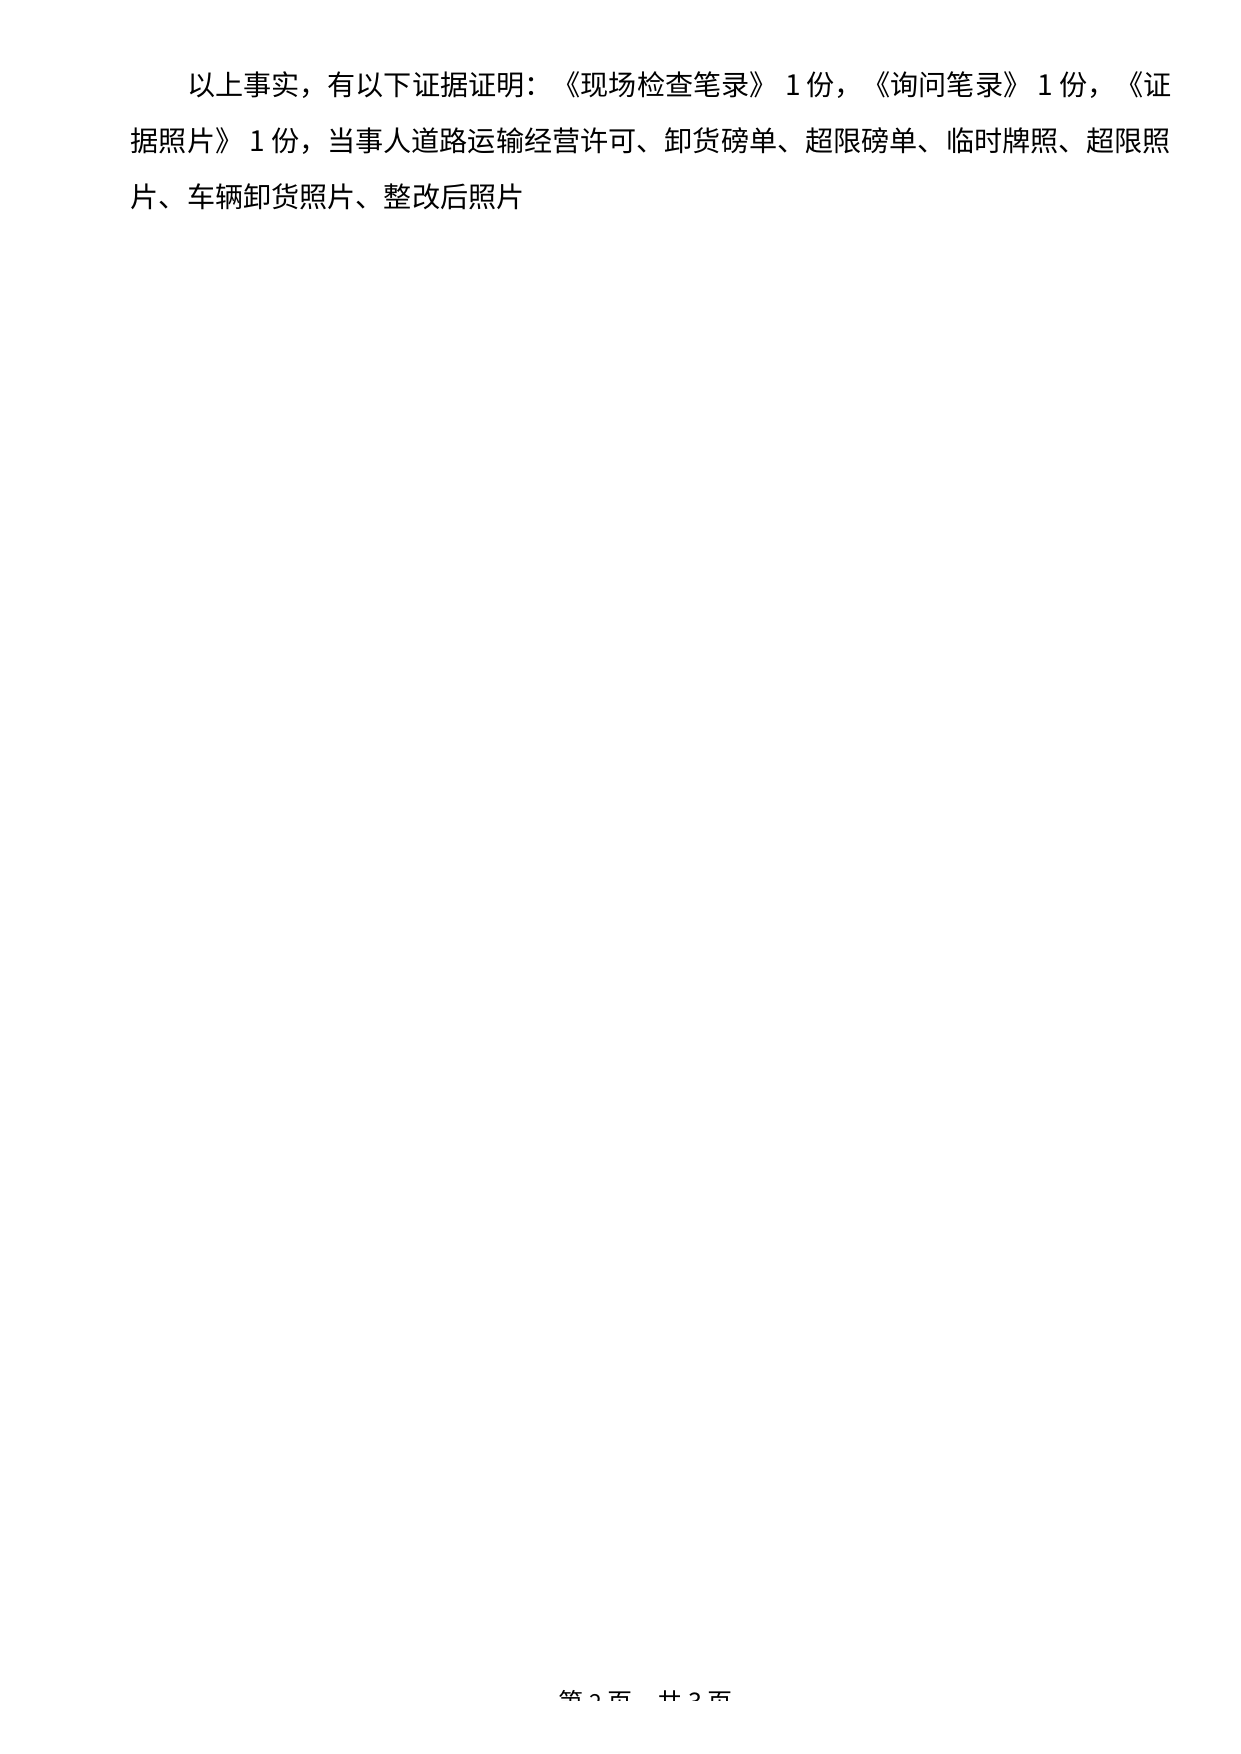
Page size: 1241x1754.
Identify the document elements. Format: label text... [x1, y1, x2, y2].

text 以上事实，有以下证据证明：《现场检查笔录》 1份，《询问笔录》 1份，《证据照片》 1份，当事人道路运输经营许可、卸货磅单、超限磅单、临时牌照、超限照片、车辆卸货照片、整改后照片 [131, 62, 1172, 216]
